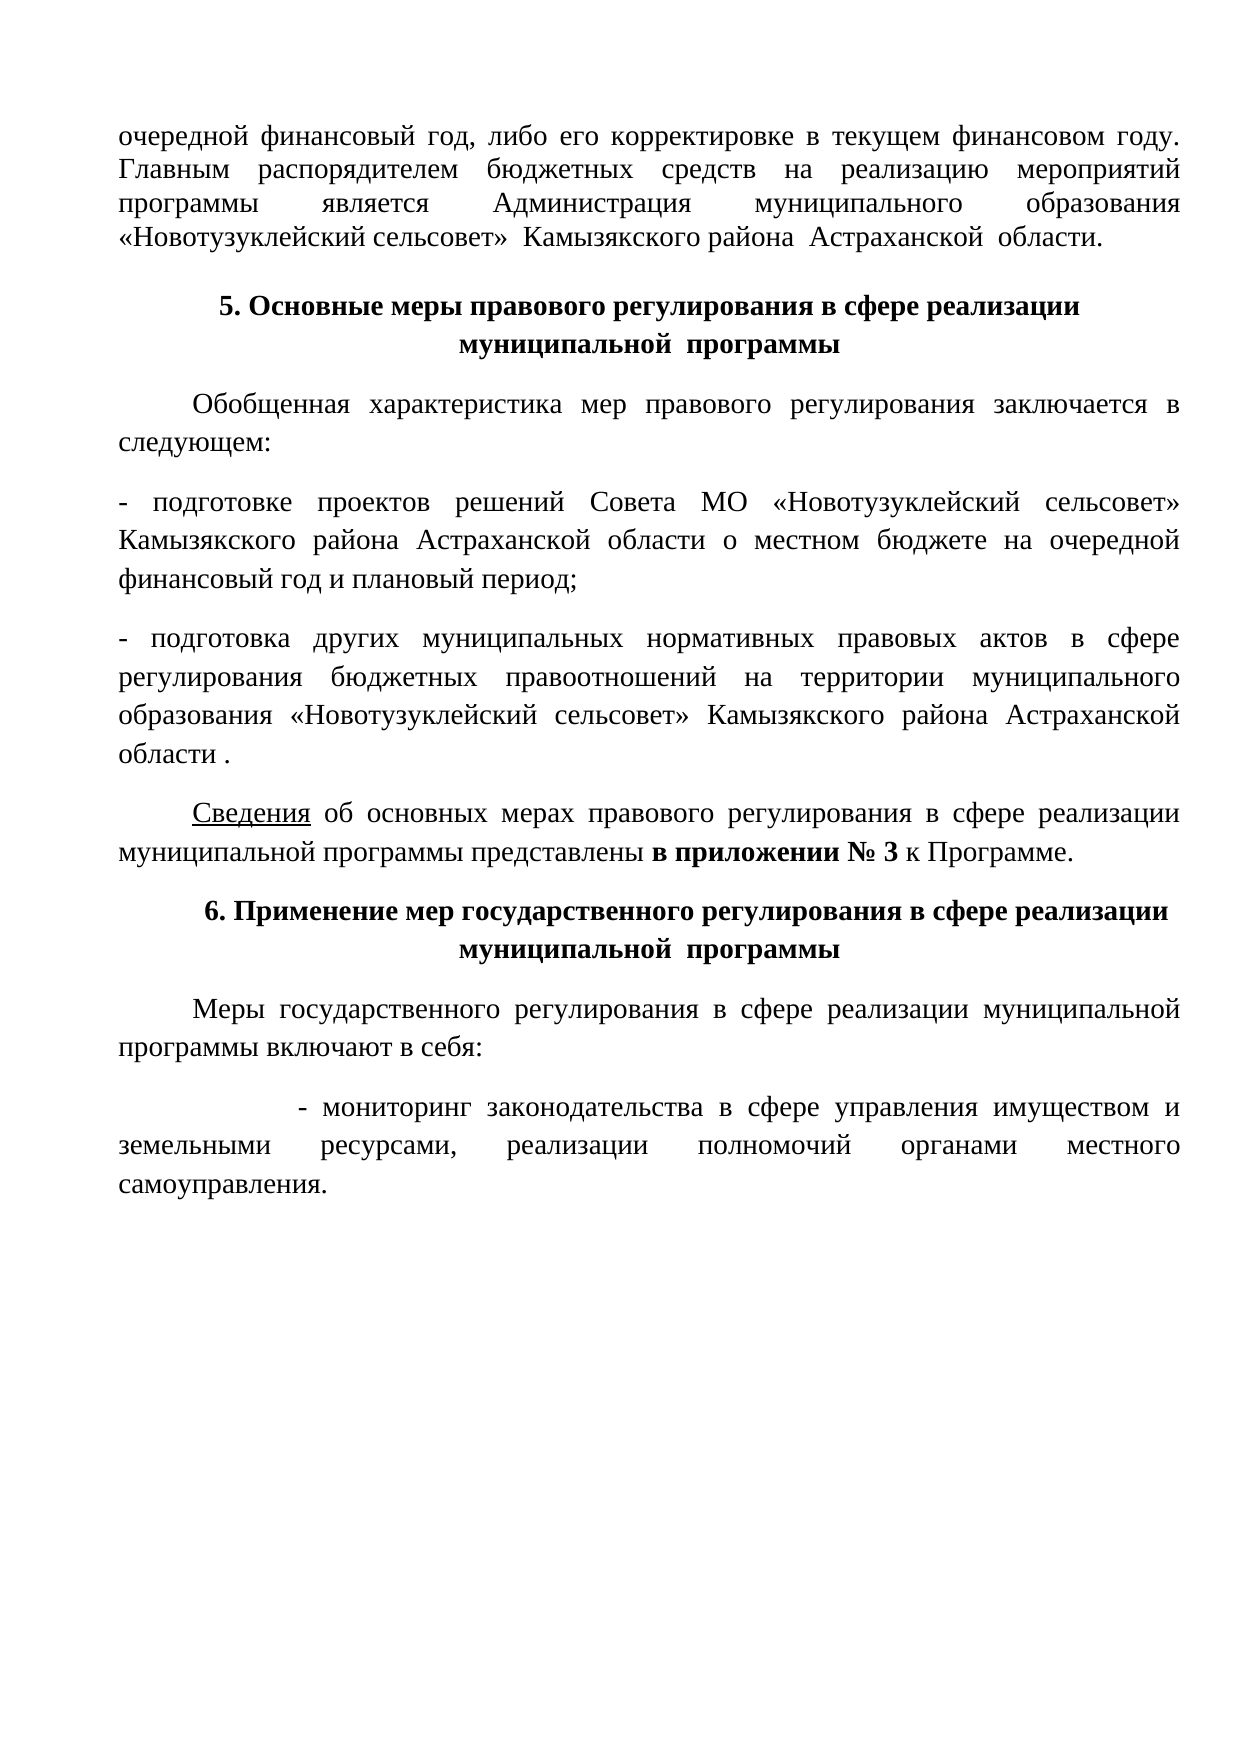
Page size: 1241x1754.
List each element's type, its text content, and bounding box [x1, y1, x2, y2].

text - подготовка других муниципальных нормативных правовых актов в сфере регулирования бюджетных правоотношений на территории муниципального образования «Новотузуклейский сельсовет» Камызякского района Астраханской области . [118, 620, 1181, 769]
text Сведения об основных мерах правового регулирования в сфере реализации муниципальной программы представлены в приложении № 3 к Программе. [118, 795, 1181, 867]
text 6. Применение мер государственного регулирования в сфере реализации муниципальной программы [118, 893, 1181, 965]
text Обобщенная характеристика мер правового регулирования заключается в следующем: [118, 386, 1181, 458]
text Меры государственного регулирования в сфере реализации муниципальной программы включают в себя: [118, 991, 1181, 1063]
text - подготовке проектов решений Совета МО «Новотузуклейский сельсовет» Камызякского района Астраханской области о местном бюджете на очередной финансовый год и плановый период; [118, 484, 1181, 594]
text 5. Основные меры правового регулирования в сфере реализации муниципальной программы [118, 288, 1181, 360]
text - мониторинг законодательства в сфере управления имуществом и земельными ресурсами, реализации полномочий органами местного самоуправления. [118, 1089, 1181, 1199]
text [118, 118, 1181, 252]
